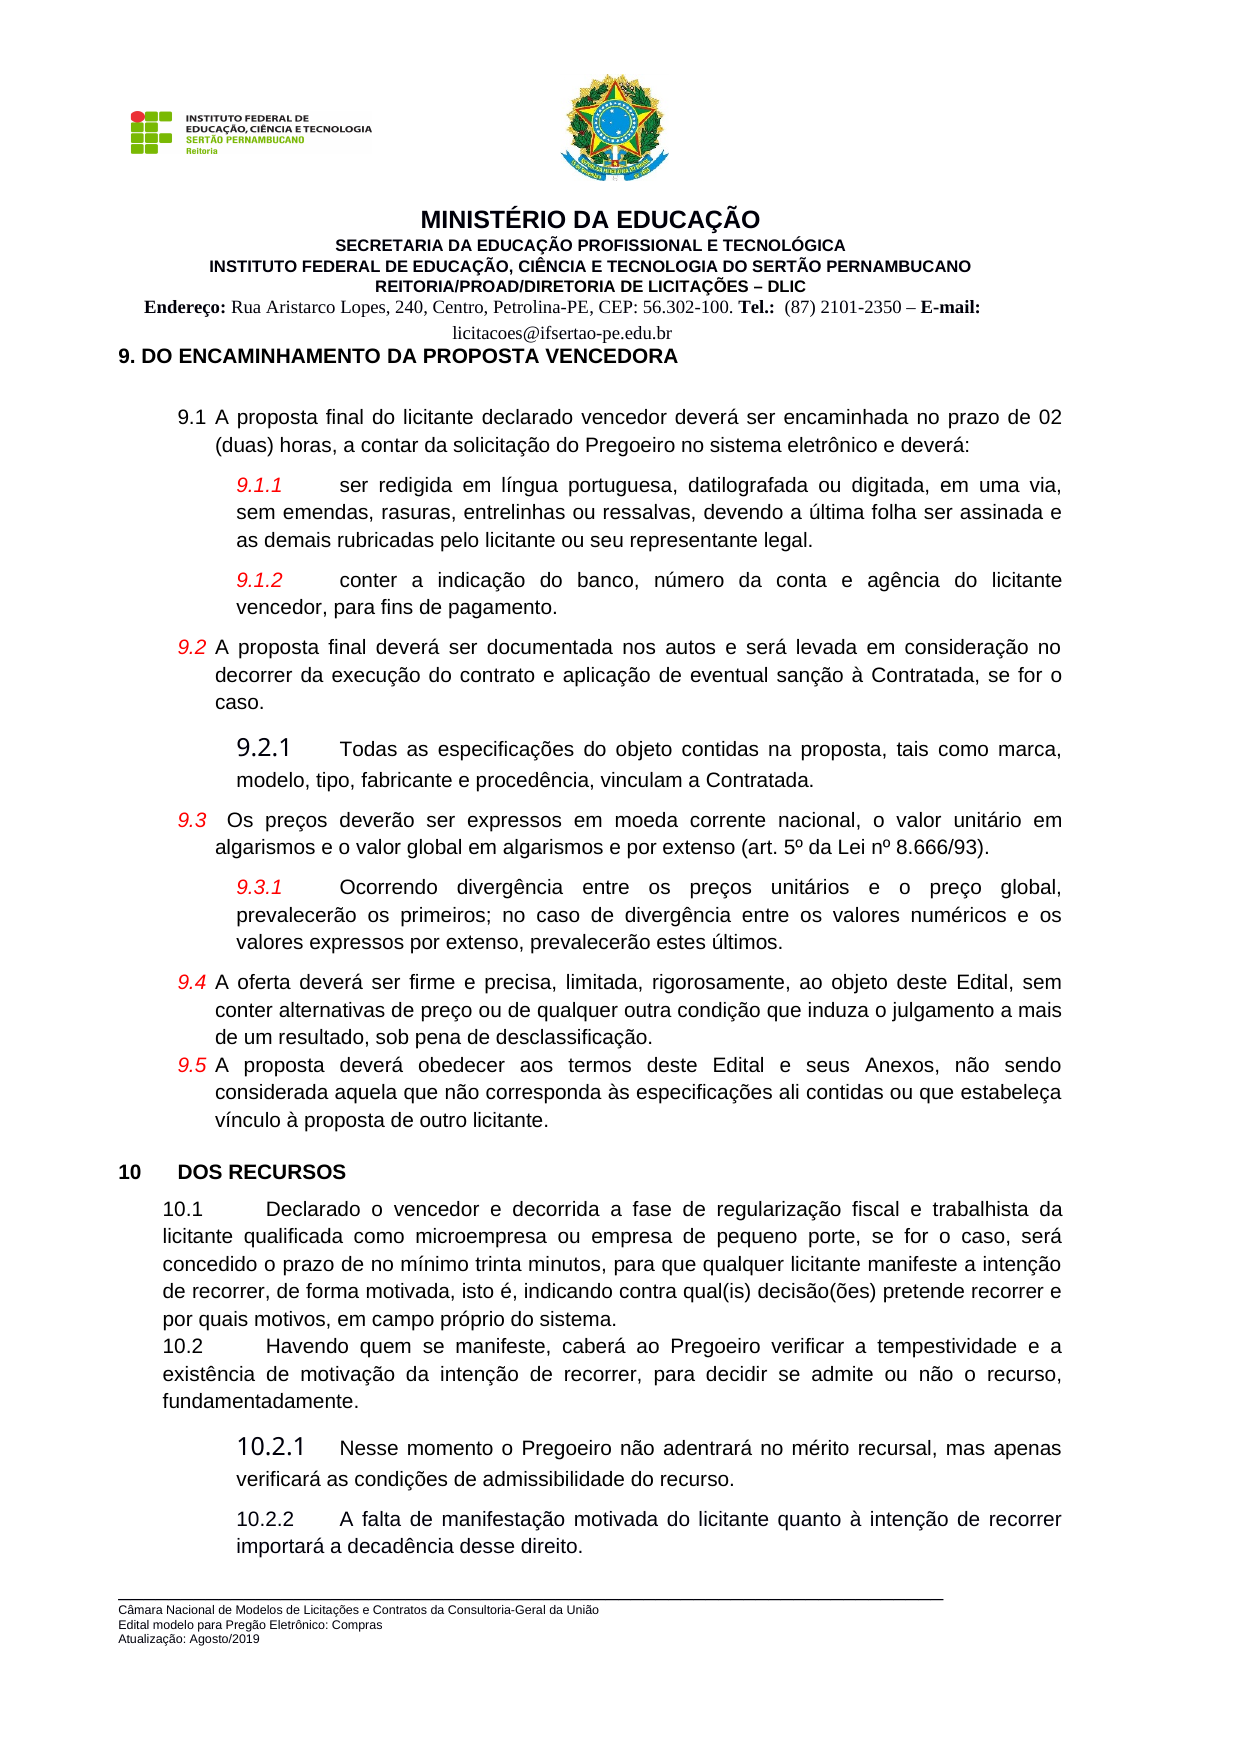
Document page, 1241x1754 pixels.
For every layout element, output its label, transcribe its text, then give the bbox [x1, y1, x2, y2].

list Nesse momento o Pregoeiro não adentrará no mérito recursal, mas apenas verificará as condições de admissibilidade do recurso. [236, 1429, 1063, 1491]
list A proposta final deverá ser documentada nos autos e será levada em consideração no decorrer da execução do contrato e aplicação de eventual sanção à Contratada, se for o caso. [177, 635, 1063, 714]
list A proposta final do licitante declarado vencedor deverá ser encaminhada no prazo de 02 (duas) horas, a contar da solicitação do Pregoeiro no sistema eletrônico e deverá: [177, 405, 1063, 456]
list Os preços deverão ser expressos em moeda corrente nacional, o valor unitário em algarismos e o valor global em algarismos e por extenso (art. 5º da Lei nº 8.666/93). [177, 807, 1063, 859]
list Todas as especificações do objeto contidas na proposta, tais como marca, modelo, tipo, fabricante e procedência, vinculam a Contratada. [236, 730, 1063, 791]
list Havendo quem se manifeste, caberá ao Pregoeiro verificar a tempestividade e a existência de motivação da intenção de recorrer, para decidir se admite ou não o recurso, fundamentadamente. [162, 1334, 1063, 1413]
list Ocorrendo divergência entre os preços unitários e o preço global, prevalecerão os primeiros; no caso de divergência entre os valores numéricos e os valores expressos por extenso, prevalecerão estes últimos. [236, 875, 1063, 954]
picture [130, 111, 372, 154]
list A proposta deverá obedecer aos termos deste Edital e seus Anexos, não sendo considerada aquela que não corresponda às especificações ali contidas ou que estabeleça vínculo à proposta de outro licitante. [177, 1052, 1063, 1131]
list ser redigida em língua portuguesa, datilografada ou digitada, em uma via, sem emendas, rasuras, entrelinhas ou ressalvas, devendo a última folha ser assinada e as demais rubricadas pelo licitante ou seu representante legal. [236, 472, 1063, 551]
list A falta de manifestação motivada do licitante quanto à intenção de recorrer importará a decadência desse direito. [236, 1507, 1063, 1558]
list Declarado o vencedor e decorrida a fase de regularização fiscal e trabalhista da licitante qualificada como microempresa ou empresa de pequeno porte, se for o caso, será concedido o prazo de no mínimo trinta minutos, para que qualquer licitante manifeste a intenção de recorrer, de forma motivada, isto é, indicando contra qual(is) decisão(ões) pretende recorrer e por quais motivos, em campo próprio do sistema. [162, 1196, 1063, 1330]
list 9. DO ENCAMINHAMENTO DA PROPOSTA VENCEDORA [118, 344, 1063, 368]
list A oferta deverá ser firme e precisa, limitada, rigorosamente, ao objeto deste Edital, sem conter alternativas de preço ou de qualquer outra condição que induza o julgamento a mais de um resultado, sob pena de desclassificação. [177, 970, 1063, 1049]
list DOS RECURSOS [118, 1160, 1063, 1184]
picture [560, 74, 669, 181]
list conter a indicação do banco, número da conta e agência do licitante vencedor, para fins de pagamento. [236, 567, 1063, 619]
